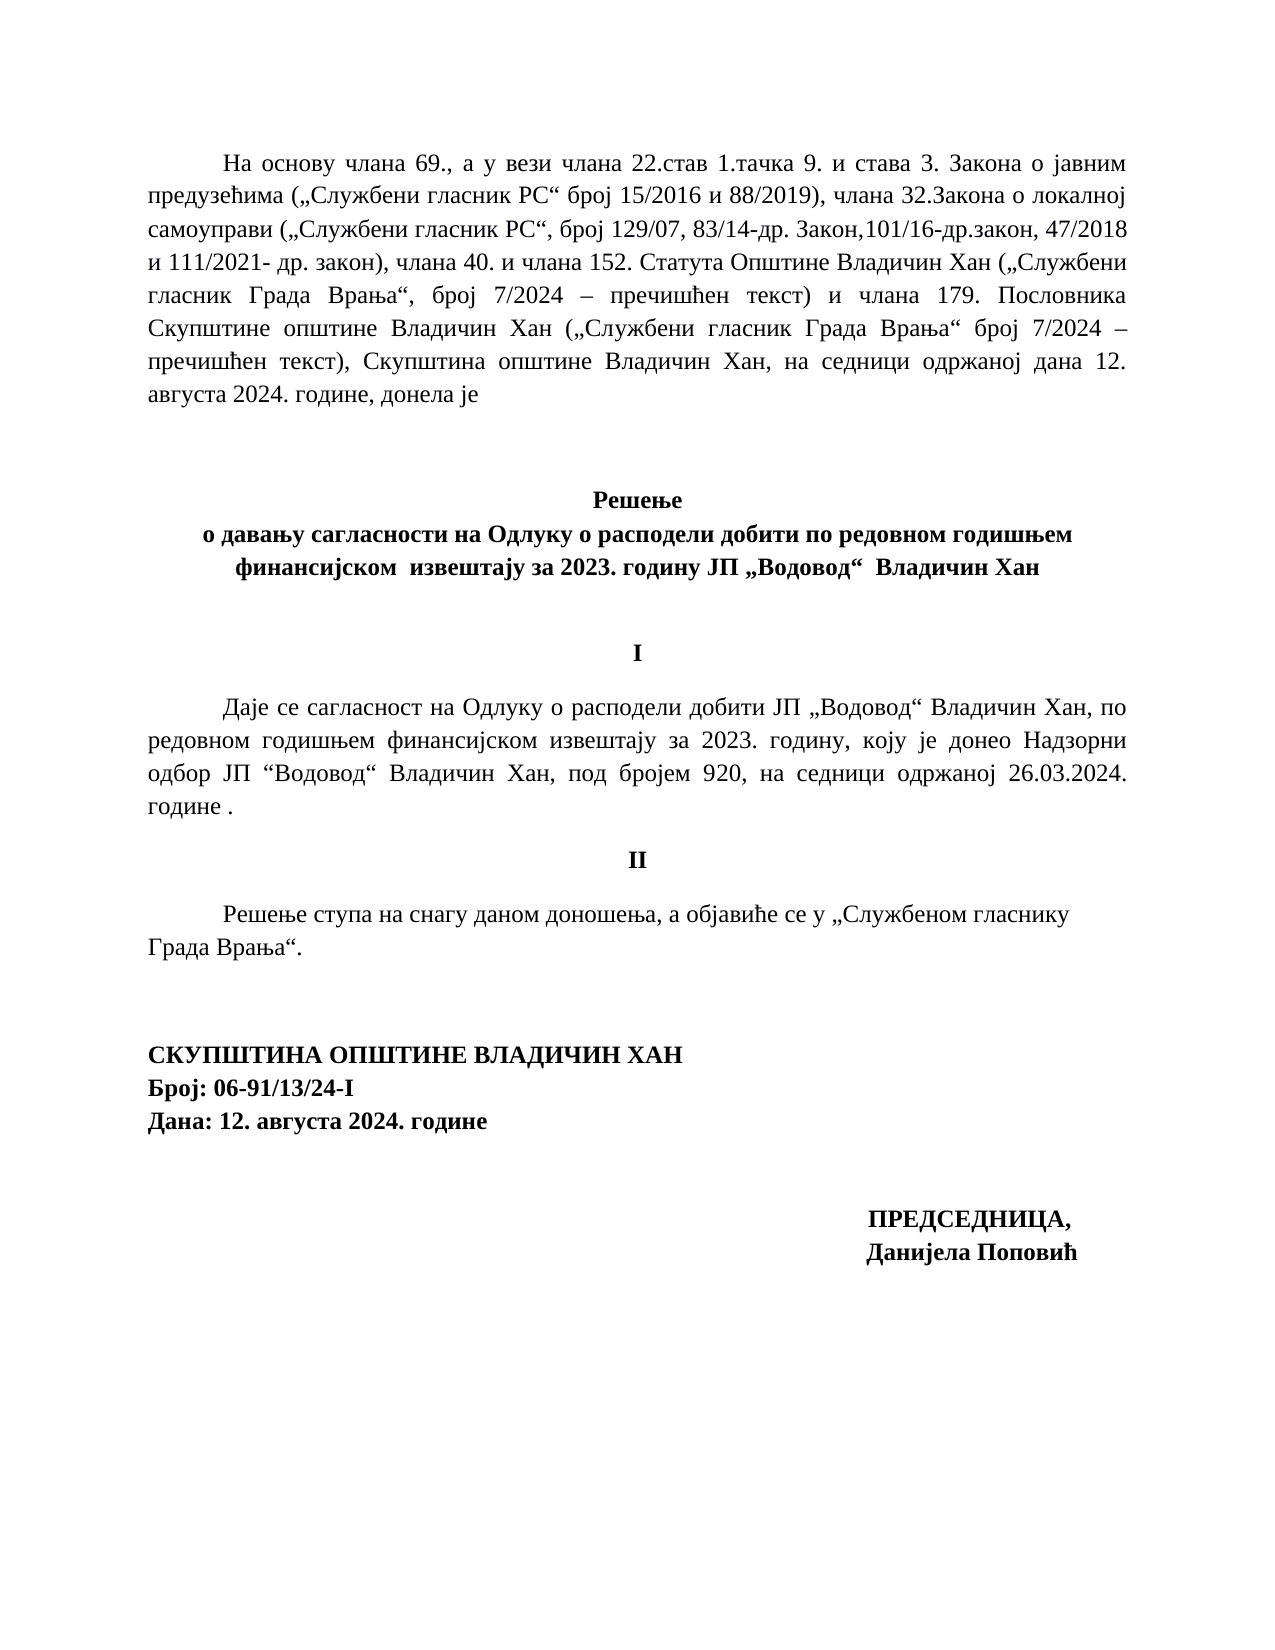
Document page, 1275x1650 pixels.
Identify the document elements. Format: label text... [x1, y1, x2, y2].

text II [148, 845, 1127, 874]
text I [148, 638, 1127, 667]
text СКУПШТИНА ОПШТИНЕ ВЛАДИЧИН ХАН [148, 1040, 1127, 1069]
text Број: 06-91/13/24-I [148, 1073, 1127, 1102]
text Решење ступа на снагу даном доношења, а објавиће се у „Службеном гласнику Града Врања“. [148, 899, 1127, 961]
text На основу члана 69., a у вези члана 22.став 1.тачка 9. и става 3. Закона о јавним предузећима („Службени гласник РС“ број 15/2016 и 88/2019), члана 32.Закона о локалној самоуправи („Службени гласник РС“, број 129/07, 83/14-др. Закон,101/16-др.закон, 47/2018 и 111/2021- др. закон), члана 40. и члана 152. Статута Општине Владичин Хан („Службени гласник Града Врања“, број 7/2024 – пречишћен текст) и члана 179. Пословника Скупштине општине Владичин Хан („Службени гласник Града Врања“ број 7/2024 – пречишћен текст), Скупштина општине Владичин Хан, на седници одржаној дана 12. августа 2024. године, донела је [148, 148, 1127, 407]
text о давању сагласности на Одлуку о расподели добити по редовном годишњем финансијском извештају за 2023. годину ЈП „Водовод“ Владичин Хан [148, 519, 1127, 580]
text Данијела Поповић [148, 1237, 1127, 1266]
text Решење [148, 486, 1127, 514]
text ПРЕДСЕДНИЦА, [811, 1172, 1127, 1233]
text Даје се сагласност на Одлуку о расподели добити ЈП „Водовод“ Владичин Хан, по редовном годишњем финансијском извештају за 2023. годину, коју је донео Надзорни одбор ЈП “Водовод“ Владичин Хан, под бројем 920, на седници одржаној 26.03.2024. године . [148, 692, 1127, 820]
text Дана: 12. августа 2024. године [148, 1106, 1127, 1135]
